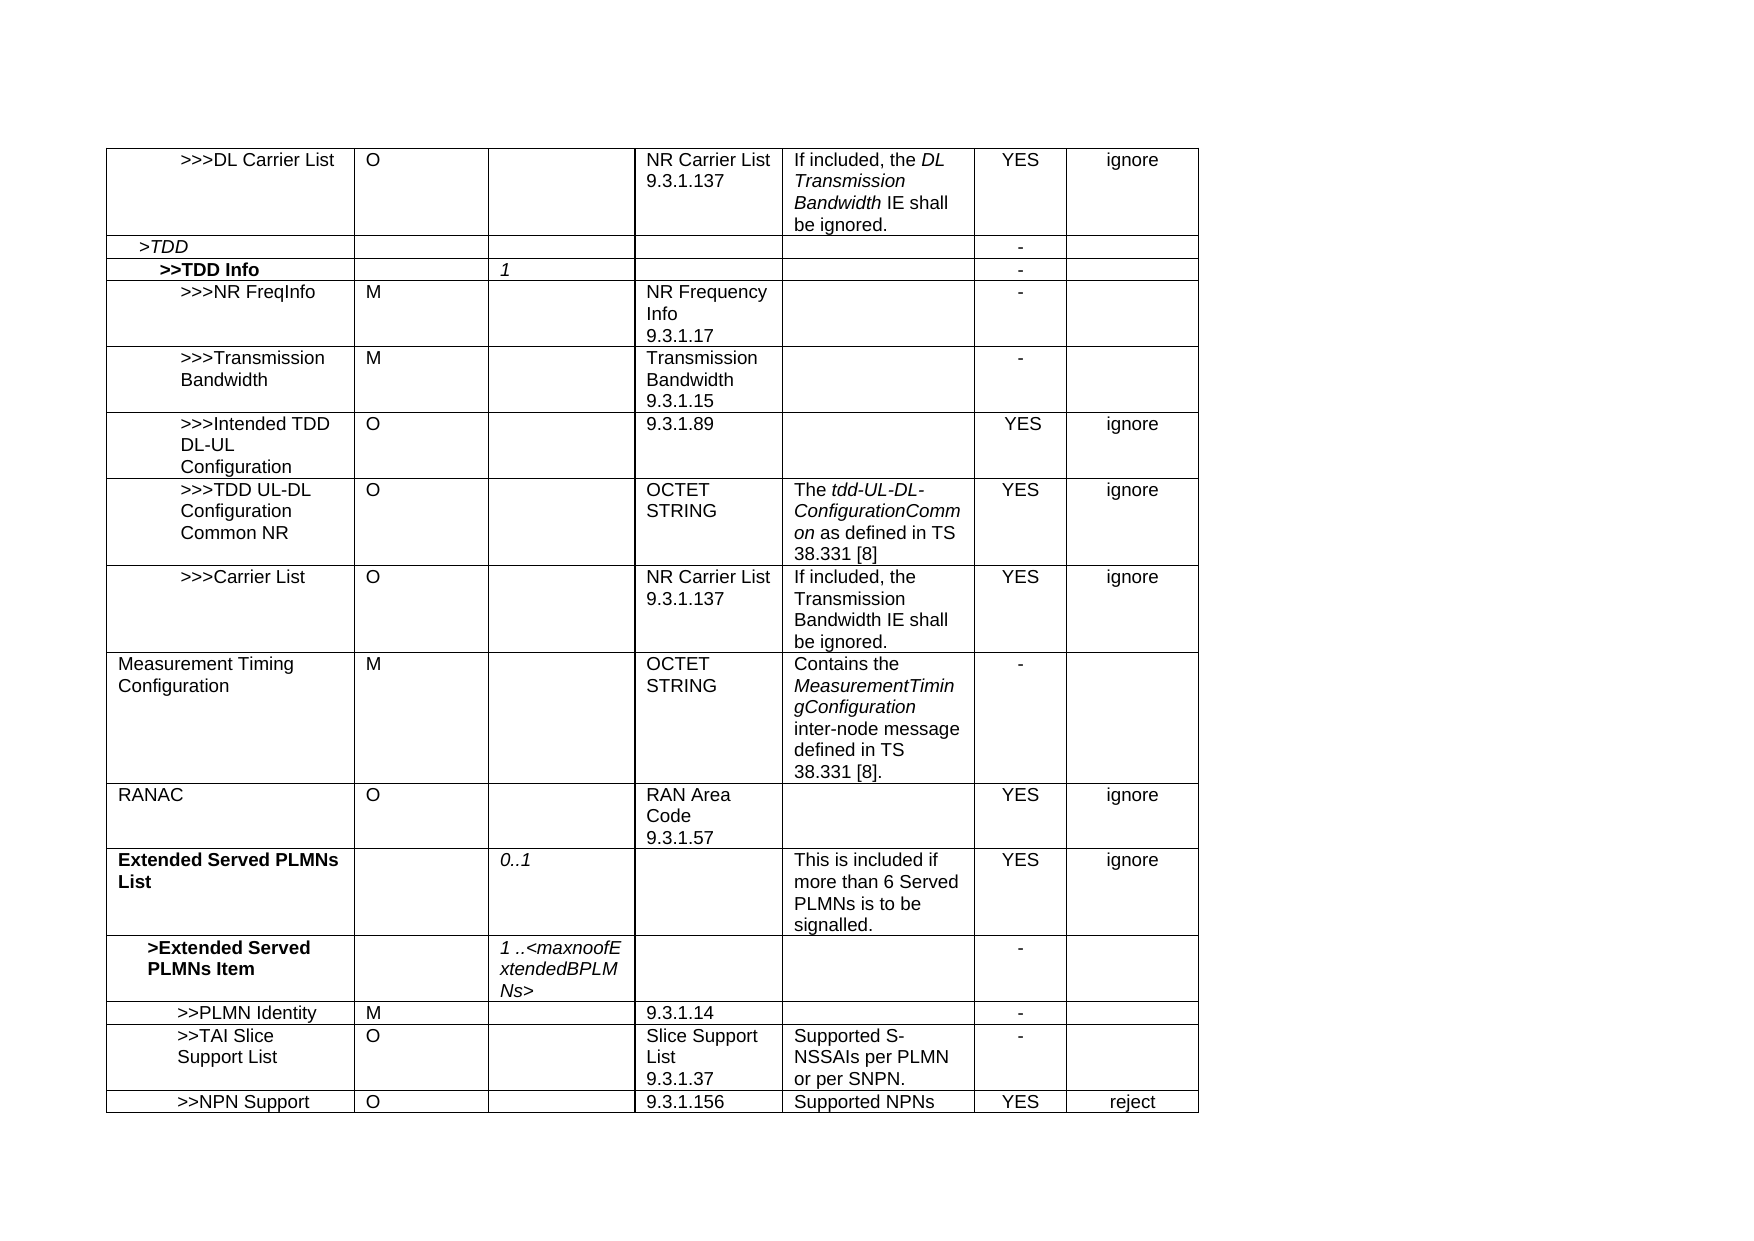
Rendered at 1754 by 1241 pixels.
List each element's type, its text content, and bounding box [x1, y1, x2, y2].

table_cell [636, 849, 782, 935]
table_cell M [355, 347, 488, 412]
table_cell O [355, 1091, 488, 1112]
table_cell >TDD [107, 236, 354, 258]
table_cell [1067, 1025, 1198, 1089]
table_cell M [355, 281, 488, 346]
table_cell O [355, 479, 488, 565]
table_cell O [355, 566, 488, 652]
table_cell [636, 236, 782, 258]
table_cell If included, the DL Transmission Bandwidth IE shall be ignored. [783, 149, 974, 235]
table_cell - [975, 1002, 1066, 1024]
table_cell YES [975, 849, 1066, 935]
table_cell Slice Support List 9.3.1.37 [636, 1025, 782, 1089]
table_cell [636, 259, 782, 280]
table_cell [1067, 236, 1198, 258]
table_cell [783, 936, 974, 1001]
table_cell [489, 784, 634, 848]
table_cell - [975, 236, 1066, 258]
table_cell - [975, 936, 1066, 1001]
table_cell [1067, 936, 1198, 1001]
table_cell YES [975, 479, 1066, 565]
table_cell YES [975, 149, 1066, 235]
table_cell This is included if more than 6 Served PLMNs is to be signalled. [783, 849, 974, 935]
table_cell ignore [1067, 849, 1198, 935]
table_cell M [355, 1002, 488, 1024]
table_cell OCTET STRING [636, 479, 782, 565]
table_cell [489, 1091, 634, 1112]
table_cell NR Carrier List 9.3.1.137 [636, 149, 782, 235]
table_cell 9.3.1.156 [636, 1091, 782, 1112]
table_cell reject [1067, 1091, 1198, 1112]
table_cell [355, 236, 488, 258]
table_cell ignore [1067, 149, 1198, 235]
table_cell ignore [1067, 479, 1198, 565]
table_cell [783, 259, 974, 280]
table_cell [489, 281, 634, 346]
table_cell >>>TDD UL-DL Configuration Common NR [107, 479, 354, 565]
table_cell Extended Served PLMNs List [107, 849, 354, 935]
table_cell 9.3.1.14 [636, 1002, 782, 1024]
table_cell [783, 347, 974, 412]
table_cell YES [975, 566, 1066, 652]
table_cell [783, 784, 974, 848]
table_cell YES [975, 413, 1066, 477]
table_cell OCTET STRING [636, 653, 782, 782]
table_cell ignore [1067, 413, 1198, 477]
table_cell [489, 347, 634, 412]
table_cell [355, 259, 488, 280]
table_cell - [975, 281, 1066, 346]
table_cell - [975, 653, 1066, 782]
table_cell NR Frequency Info 9.3.1.17 [636, 281, 782, 346]
table_cell [1067, 259, 1198, 280]
table_cell [636, 936, 782, 1001]
table_cell Measurement Timing Configuration [107, 653, 354, 782]
table_cell [1067, 347, 1198, 412]
table_cell [489, 149, 634, 235]
table_cell >>TDD Info [107, 259, 354, 280]
table_cell ignore [1067, 566, 1198, 652]
table_cell [489, 566, 634, 652]
table_cell >>PLMN Identity [107, 1002, 354, 1024]
table_cell YES [975, 1091, 1066, 1112]
table_cell >>TAI Slice Support List [107, 1025, 354, 1089]
table_cell [783, 236, 974, 258]
table_cell [1067, 1002, 1198, 1024]
table_cell 1 [489, 259, 634, 280]
table_cell - [975, 347, 1066, 412]
table_cell 9.3.1.89 [636, 413, 782, 477]
table_cell >>>Intended TDD DL-UL Configuration [107, 413, 354, 477]
table_cell ignore [1067, 784, 1198, 848]
table_cell 0..1 [489, 849, 634, 935]
table_cell If included, the Transmission Bandwidth IE shall be ignored. [783, 566, 974, 652]
table_cell [355, 936, 488, 1001]
table_cell [783, 281, 974, 346]
table_cell >>>Transmission Bandwidth [107, 347, 354, 412]
table_cell YES [975, 784, 1066, 848]
table_cell [489, 413, 634, 477]
table_cell M [355, 653, 488, 782]
table_cell - [975, 1025, 1066, 1089]
table_cell [783, 413, 974, 477]
table_cell [489, 479, 634, 565]
table_cell [355, 849, 488, 935]
table_cell O [355, 149, 488, 235]
table_cell >Extended Served PLMNs Item [107, 936, 354, 1001]
table_cell Contains the MeasurementTimingConfiguration inter-node message defined in TS 38.331 [8]. [783, 653, 974, 782]
table_cell [489, 1002, 634, 1024]
table_cell O [355, 784, 488, 848]
table_cell [1067, 281, 1198, 346]
table_cell [783, 1002, 974, 1024]
table_cell Supported S-NSSAIs per PLMN or per SNPN. [783, 1025, 974, 1089]
table_cell >>>DL Carrier List [107, 149, 354, 235]
table_cell The tdd-UL-DL-ConfigurationCommon as defined in TS 38.331 [8] [783, 479, 974, 565]
table_cell - [975, 259, 1066, 280]
table_cell [489, 653, 634, 782]
table_cell NR Carrier List 9.3.1.137 [636, 566, 782, 652]
table_cell [489, 236, 634, 258]
table_cell RAN Area Code 9.3.1.57 [636, 784, 782, 848]
table_cell O [355, 413, 488, 477]
table_cell O [355, 1025, 488, 1089]
table_cell >>>NR FreqInfo [107, 281, 354, 346]
table_cell [1067, 653, 1198, 782]
table_cell RANAC [107, 784, 354, 848]
table_cell >>>Carrier List [107, 566, 354, 652]
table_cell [783, 1091, 974, 1112]
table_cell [107, 1091, 354, 1112]
table_cell [489, 1025, 634, 1089]
table_cell 1 ..<maxnoofExtendedBPLMNs> [489, 936, 634, 1001]
table_cell Transmission Bandwidth 9.3.1.15 [636, 347, 782, 412]
